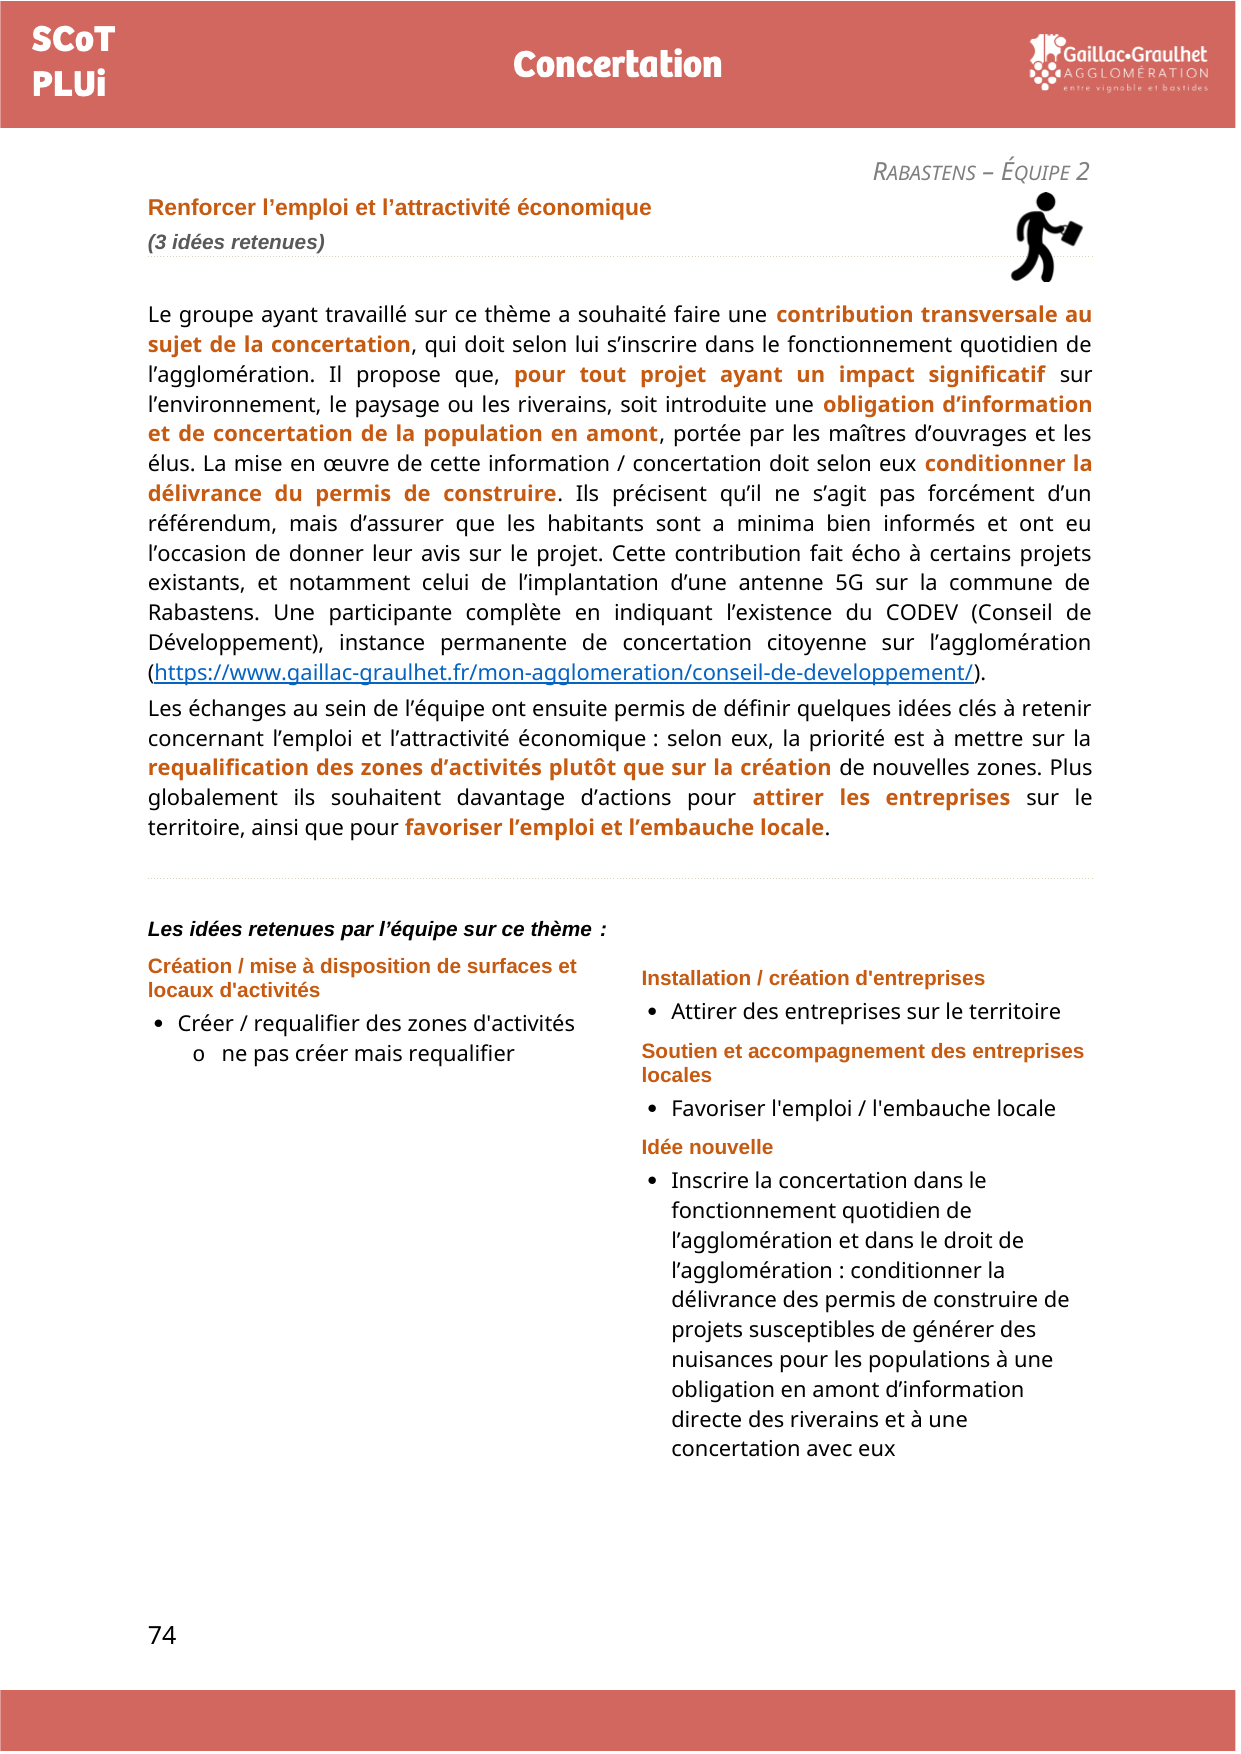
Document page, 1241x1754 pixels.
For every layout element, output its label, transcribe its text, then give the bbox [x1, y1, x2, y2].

text (3 idées retenues) [148, 227, 994, 257]
picture [0, 1, 1236, 1751]
list Favoriser l'emploi / l'embauche locale [648, 1093, 1093, 1122]
text Les échanges au sein de l’équipe ont ensuite permis de définir quelques idées clés à retenir concernant l’emploi et l’attractivité économique : selon eux, la priorité est à mettre sur la requalification des zones d’activités plutôt que sur la création de nouvelles zones. Plus globalement ils souhaitent davantage d’actions pour attirer les entreprises sur le territoire, ainsi que pour favoriser l’emploi et l’embauche locale. [148, 693, 1093, 842]
list Attirer des entreprises sur le territoire [648, 996, 1093, 1026]
text Idée nouvelle [641, 1135, 1093, 1159]
list Inscrire la concertation dans le fonctionnement quotidien de l’agglomération et dans le droit de l’agglomération : conditionner la délivrance des permis de construire de projets susceptibles de générer des nuisances pour les populations à une obligation en amont d’information directe des riverains et à une concertation avec eux [648, 1165, 1093, 1463]
text Création / mise à disposition de surfaces et locaux d'activités [148, 953, 599, 1001]
list Créer / requalifier des zones d'activités [154, 1008, 599, 1037]
text Renforcer l’emploi et l’attractivité économique [148, 194, 994, 221]
text Installation / création d'entreprises [641, 966, 1093, 990]
text Soutien et accompagnement des entreprises locales [641, 1038, 1093, 1086]
text Les idées retenues par l’équipe sur ce thème : [148, 917, 1093, 941]
list ne pas créer mais requalifier [192, 1037, 599, 1067]
text Le groupe ayant travaillé sur ce thème a souhaité faire une contribution transversale au sujet de la concertation, qui doit selon lui s’inscrire dans le fonctionnement quotidien de l’agglomération. Il propose que, pour tout projet ayant un impact significatif sur l’environnement, le paysage ou les riverains, soit introduite une obligation d’information et de concertation de la population en amont, portée par les maîtres d’ouvrages et les élus. La mise en œuvre de cette information / concertation doit selon eux conditionner la délivrance du permis de construire. Ils précisent qu’il ne s’agit pas forcément d’un référendum, mais d’assurer que les habitants sont a minima bien informés et ont eu l’occasion de donner leur avis sur le projet. Cette contribution fait écho à certains projets existants, et notamment celui de l’implantation d’une antenne 5G sur la commune de Rabastens. Une participante complète en indiquant l’existence du CODEV (Conseil de Développement), instance permanente de concertation citoyenne sur l’agglomération (https://www.gaillac-graulhet.fr/mon-agglomeration/conseil-de-developpement/). [148, 299, 1093, 687]
subtitle Rabastens – Équipe 2 [148, 154, 1093, 188]
